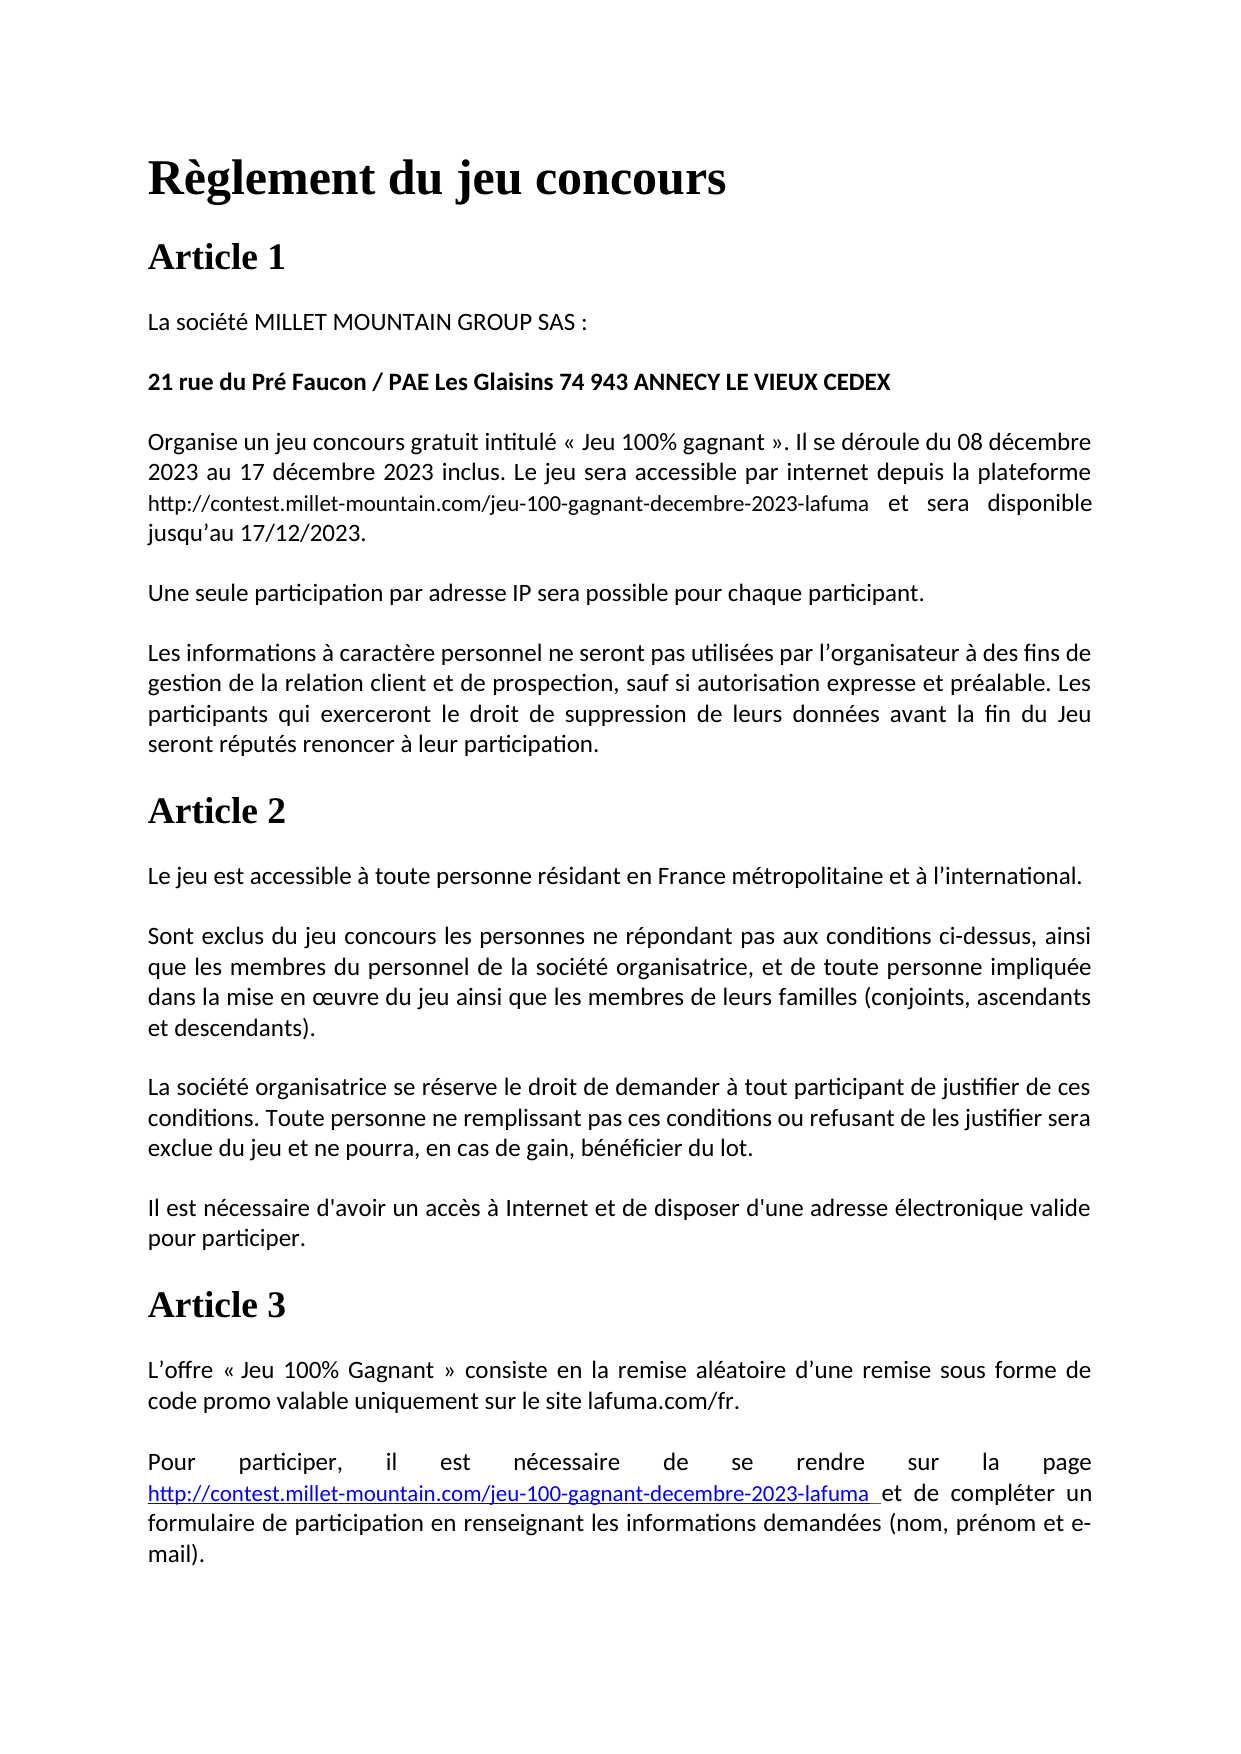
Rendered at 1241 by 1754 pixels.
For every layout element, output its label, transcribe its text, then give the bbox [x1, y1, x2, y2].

text La société MILLET MOUNTAIN GROUP SAS : [148, 307, 1093, 337]
text Les informations à caractère personnel ne seront pas utilisées par l’organisateur à des fins de gestion de la relation client et de prospection, sauf si autorisation expresse et préalable. Les participants qui exerceront le droit de suppression de leurs données avant la fin du Jeu seront réputés renoncer à leur participation. [148, 637, 1093, 759]
text Article 1 [148, 234, 1093, 277]
text Il est nécessaire d'avoir un accès à Internet et de disposer d'une adresse électronique valide pour participer. [148, 1192, 1093, 1253]
text Organise un jeu concours gratuit intitulé « Jeu 100% gagnant ». Il se déroule du 08 décembre 2023 au 17 décembre 2023 inclus. Le jeu sera accessible par internet depuis la plateforme http://contest.millet-mountain.com/jeu-100-gagnant-decembre-2023-lafuma et sera disponible jusqu’au 17/12/2023. [148, 426, 1093, 548]
text Règlement du jeu concours [148, 148, 1093, 205]
text 21 rue du Pré Faucon / PAE Les Glaisins 74 943 ANNECY LE VIEUX CEDEX [148, 366, 1093, 397]
text Sont exclus du jeu concours les personnes ne répondant pas aux conditions ci-dessus, ainsi que les membres du personnel de la société organisatrice, et de toute personne impliquée dans la mise en œuvre du jeu ainsi que les membres de leurs familles (conjoints, ascendants et descendants). [148, 920, 1093, 1042]
text Le jeu est accessible à toute personne résidant en France métropolitaine et à l’international. [148, 860, 1093, 891]
text L’offre « Jeu 100% Gagnant » consiste en la remise aléatoire d’une remise sous forme de code promo valable uniquement sur le site lafuma.com/fr. [148, 1354, 1093, 1416]
text Article 2 [148, 788, 1093, 831]
text Article 3 [148, 1282, 1093, 1325]
text Pour participer, il est nécessaire de se rendre sur la page http://contest.millet-mountain.com/jeu-100-gagnant-decembre-2023-lafuma et de compléter un formulaire de participation en renseignant les informations demandées (nom, prénom et e-mail). [148, 1446, 1093, 1568]
text La société organisatrice se réserve le droit de demander à tout participant de justifier de ces conditions. Toute personne ne remplissant pas ces conditions ou refusant de les justifier sera exclue du jeu et ne pourra, en cas de gain, bénéficier du lot. [148, 1071, 1093, 1163]
text Une seule participation par adresse IP sera possible pour chaque participant. [148, 577, 1093, 608]
